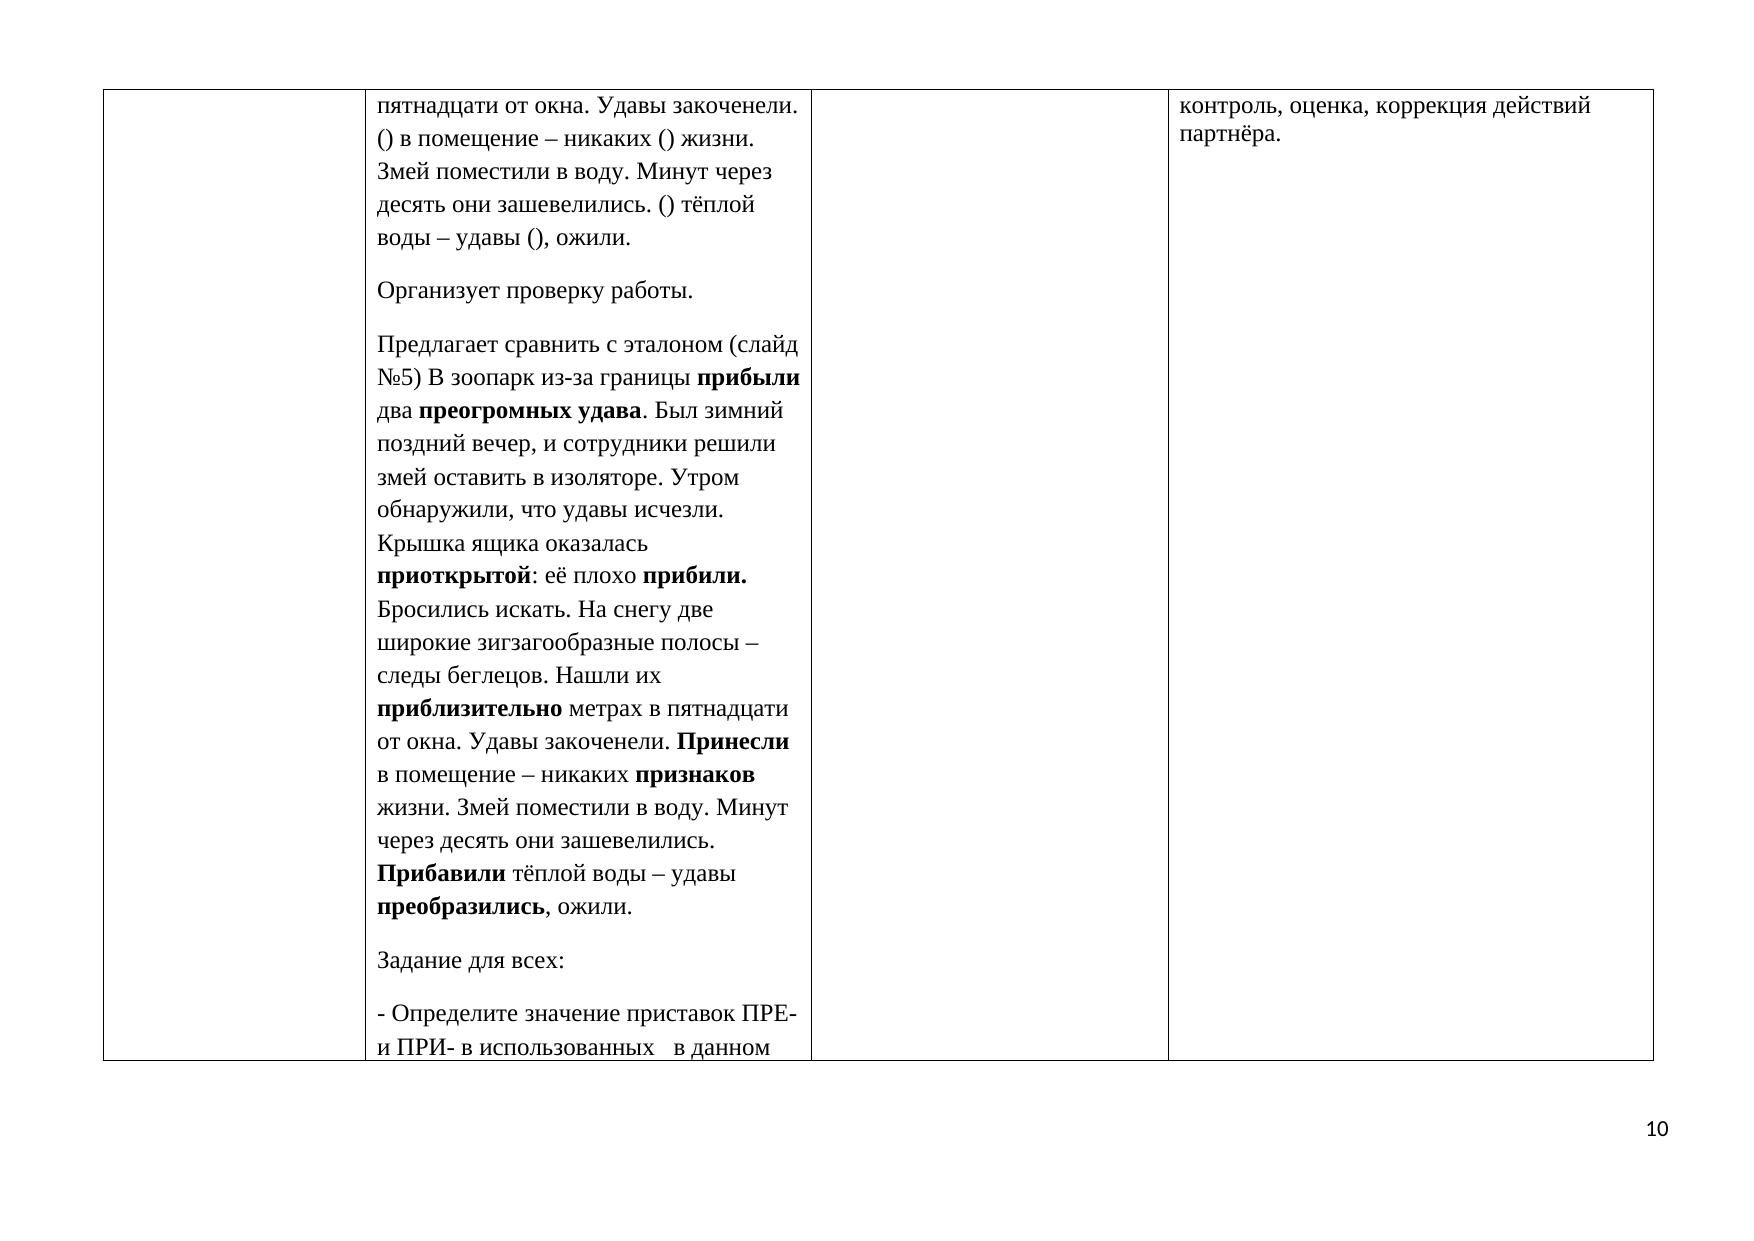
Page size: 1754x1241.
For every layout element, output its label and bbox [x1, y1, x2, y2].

table_cell [104, 90, 365, 1060]
table_cell [812, 90, 1168, 1060]
table_cell [366, 90, 811, 1060]
table_cell [1169, 90, 1653, 1060]
